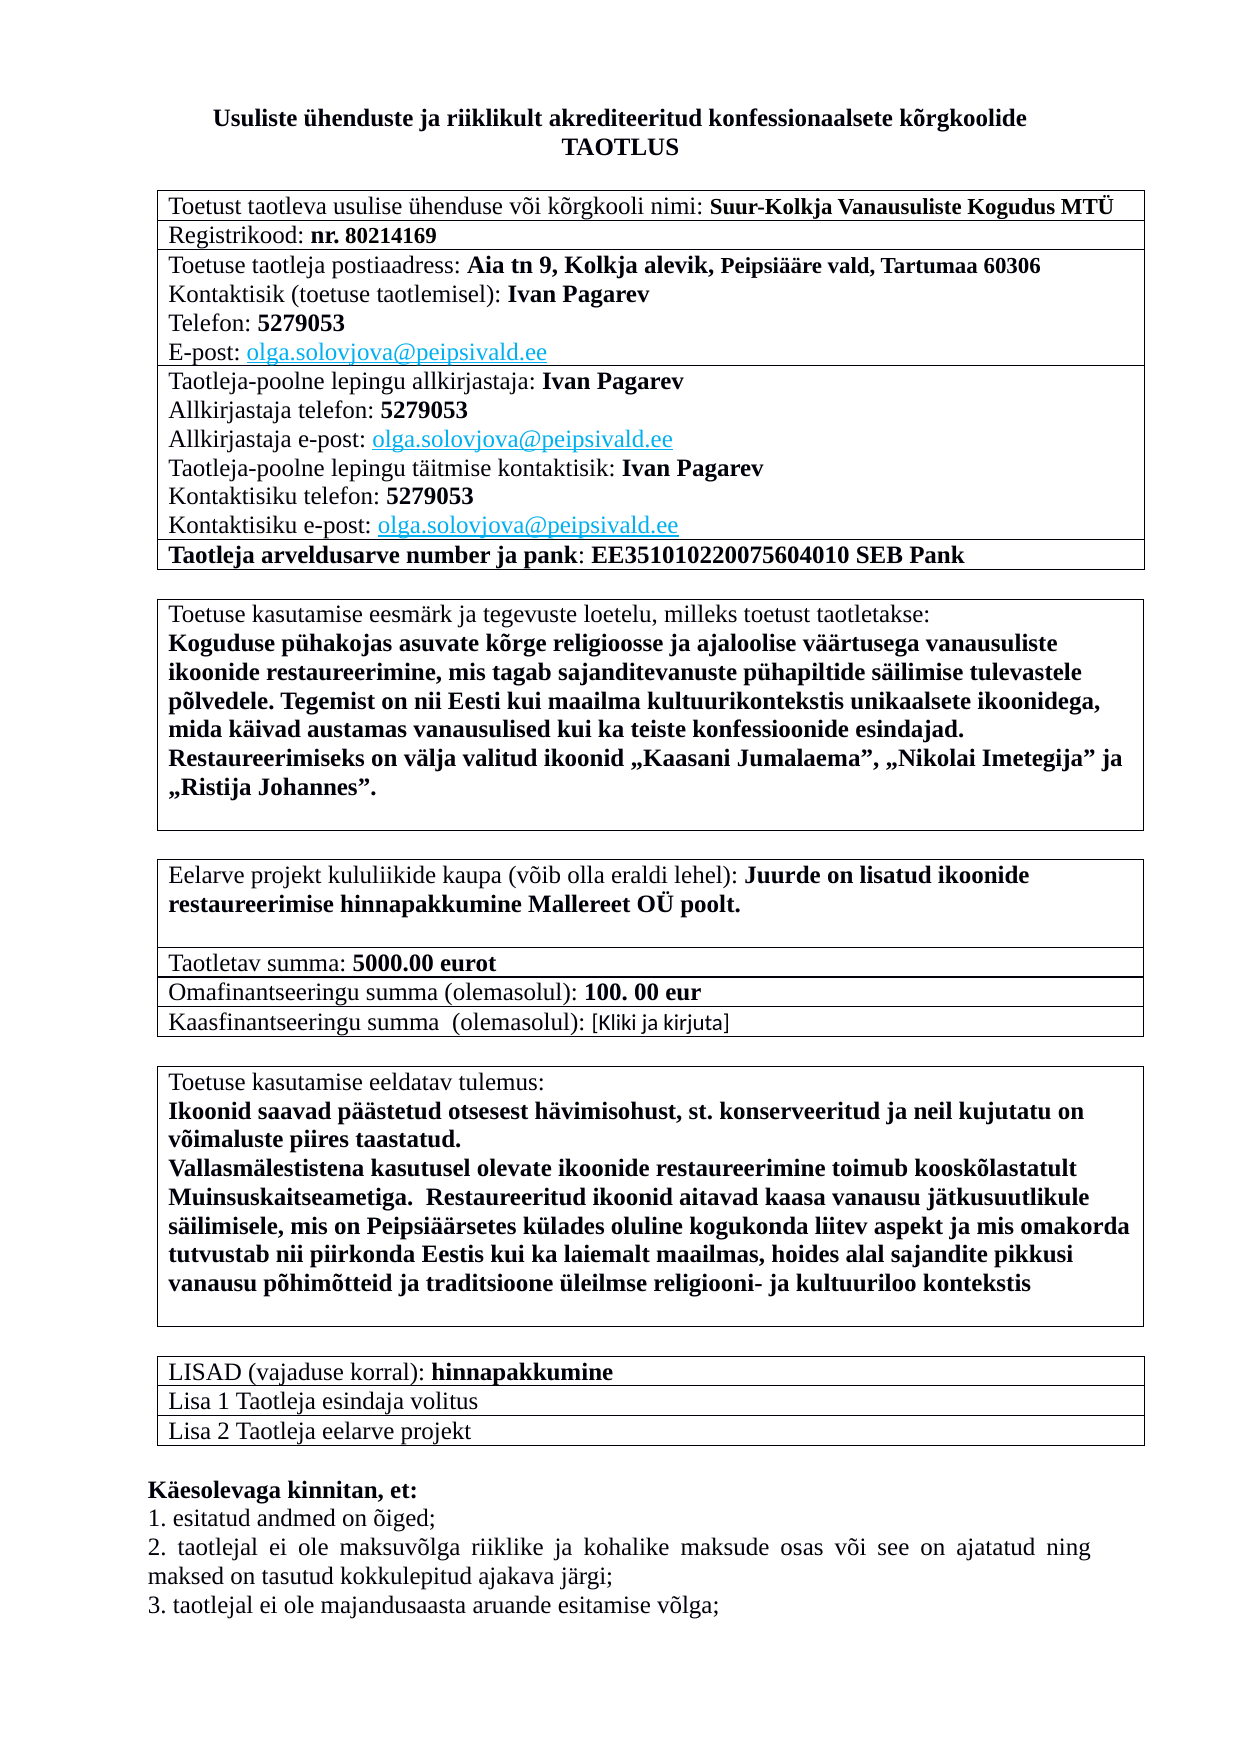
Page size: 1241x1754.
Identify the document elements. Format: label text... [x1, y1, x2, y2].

table_cell Taotleja-poolne lepingu allkirjastaja: Ivan Pagarev Allkirjastaja telefon: 5279053 Allkirjastaja e-post: olga.solovjova@peipsivald.ee Taotleja-poolne lepingu täitmise kontaktisik: Ivan Pagarev Kontaktisiku telefon: 5279053 Kontaktisiku e-post: olga.solovjova@peipsivald.ee [158, 366, 1144, 539]
table_cell Taotletav summa: 5000.00 eurot [158, 948, 1143, 976]
table_cell Registrikood: nr. 80214169 [158, 221, 1144, 249]
text 2. taotlejal ei ole maksuvõlga riiklike ja kohalike maksude osas või see on ajatatud ning maksed on tasutud kokkulepitud ajakava järgi; [148, 1532, 1093, 1590]
table_header LISAD (vajaduse korral): hinnapakkumine [158, 1357, 1144, 1385]
table_header Toetuse kasutamise eesmärk ja tegevuste loetelu, milleks toetust taotletakse: Koguduse pühakojas asuvate kõrge religioosse ja ajaloolise väärtusega vanausuliste ikoonide restaureerimine, mis tagab sajanditevanuste pühapiltide säilimise tulevastele põlvedele. Tegemist on nii Eesti kui maailma kultuurikontekstis unikaalsete ikoonidega, mida käivad austamas vanausulised kui ka teiste konfessioonide esindajad. Restaureerimiseks on välja valitud ikoonid „Kaasani Jumalaema”, „Nikolai Imetegija” ja „Ristija Johannes”. [158, 600, 1143, 829]
text 3. taotlejal ei ole majandusaasta aruande esitamise võlga; [148, 1590, 1093, 1618]
table_cell Omafinantseeringu summa (olemasolul): 100. 00 eur [158, 978, 1143, 1006]
text 1. esitatud andmed on õiged; [148, 1503, 1093, 1532]
text Käesolevaga kinnitan, et: [148, 1475, 1093, 1503]
table_cell Taotleja arveldusarve number ja pank: EE351010220075604010 SEB Pank [158, 540, 1144, 569]
table_cell Kaasfinantseeringu summa (olemasolul): [Kliki ja kirjuta] [158, 1007, 1143, 1036]
table_cell Toetuse taotleja postiaadress: Aia tn 9, Kolkja alevik, Peipsiääre vald, Tartumaa 60306 Kontaktisik (toetuse taotlemisel): Ivan Pagarev Telefon: 5279053 E-post: olga.solovjova@peipsivald.ee [158, 250, 1144, 365]
table_header Toetuse kasutamise eeldatav tulemus: Ikoonid saavad päästetud otsesest hävimisohust, st. konserveeritud ja neil kujutatu on võimaluste piires taastatud. Vallasmälestistena kasutusel olevate ikoonide restaureerimine toimub kooskõlastatult Muinsuskaitseametiga. Restaureeritud ikoonid aitavad kaasa vanausu jätkusuutlikule säilimisele, mis on Peipsiäärsetes külades oluline kogukonda liitev aspekt ja mis omakorda tutvustab nii piirkonda Eestis kui ka laiemalt maailmas, hoides alal sajandite pikkusi vanausu põhimõtteid ja traditsioone üleilmse religiooni- ja kultuuriloo kontekstis [158, 1067, 1143, 1326]
table_header Toetust taotleva usulise ühenduse või kõrgkooli nimi: Suur-Kolkja Vanausuliste Kogudus MTÜ [158, 191, 1144, 219]
table_cell Lisa 2 Taotleja eelarve projekt [158, 1416, 1144, 1445]
text Usuliste ühenduste ja riiklikult akrediteeritud konfessionaalsete kõrgkoolide [148, 103, 1093, 132]
table_header Eelarve projekt kululiikide kaupa (võib olla eraldi lehel): Juurde on lisatud ikoonide restaureerimise hinnapakkumine Mallereet OÜ poolt. [158, 860, 1143, 947]
table_cell Lisa 1 Taotleja esindaja volitus [158, 1386, 1144, 1415]
text TAOTLUS [148, 132, 1093, 161]
